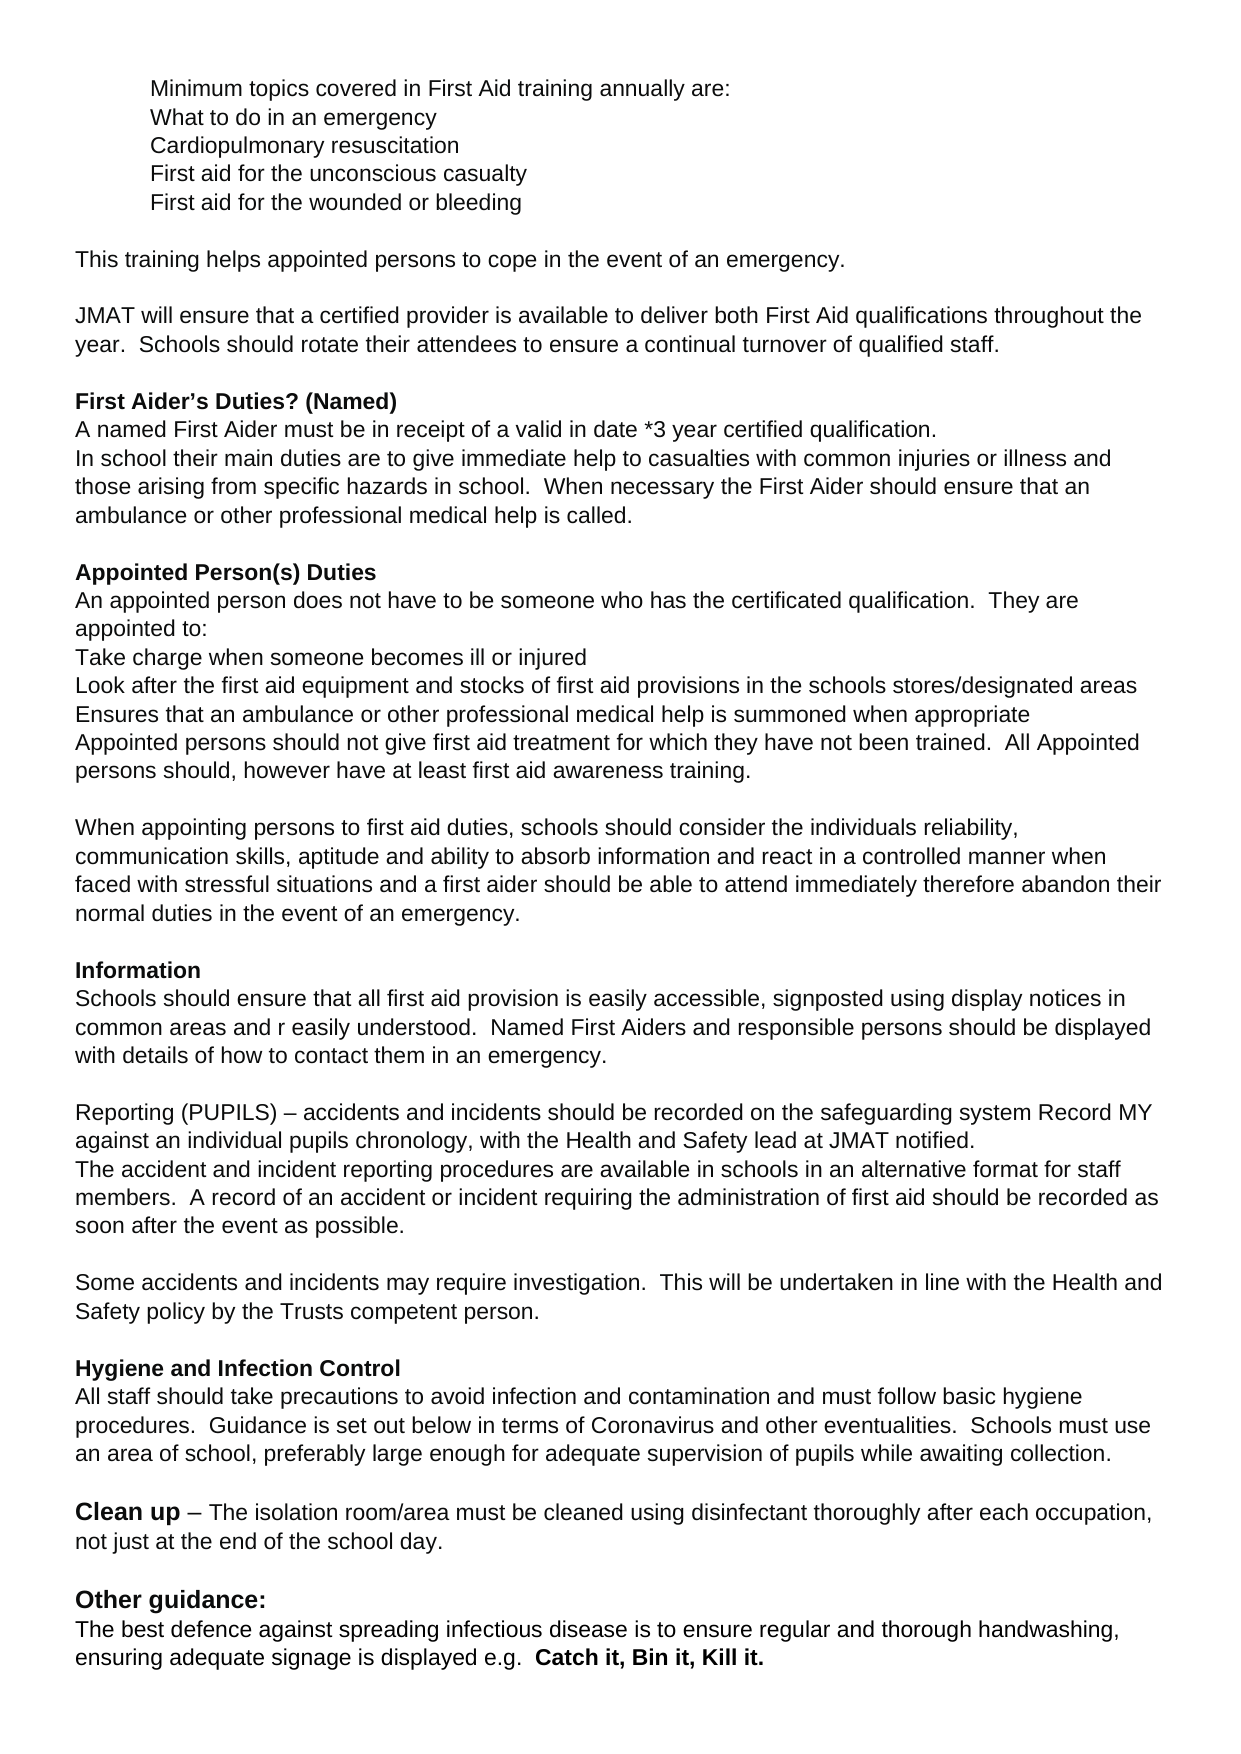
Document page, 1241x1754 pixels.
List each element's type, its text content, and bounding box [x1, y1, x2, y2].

text Cardiopulmonary resuscitation [150, 132, 1165, 158]
text Ensures that an ambulance or other professional medical help is summoned when appropriate [75, 701, 1165, 727]
text First Aider’s Duties? (Named) [75, 388, 1165, 414]
text Clean up – The isolation room/area must be cleaned using disinfectant thoroughly after each occupation, not just at the end of the school day. [75, 1497, 1165, 1554]
text All staff should take precautions to avoid infection and contamination and must follow basic hygiene procedures. Guidance is set out below in terms of Coronavirus and other eventualities. Schools must use an area of school, preferably large enough for adequate supervision of pupils while awaiting collection. [75, 1383, 1165, 1466]
text Some accidents and incidents may require investigation. This will be undertaken in line with the Health and Safety policy by the Trusts competent person. [75, 1269, 1165, 1324]
text JMAT will ensure that a certified provider is available to deliver both First Aid qualifications throughout the year. Schools should rotate their attendees to ensure a continual turnover of qualified staff. [75, 302, 1165, 357]
text Appointed Person(s) Duties [75, 558, 1165, 585]
text An appointed person does not have to be someone who has the certificated qualification. They are appointed to: [75, 587, 1165, 642]
text Schools should ensure that all first aid provision is easily accessible, signposted using display notices in common areas and r easily understood. Named First Aiders and responsible persons should be displayed with details of how to contact them in an emergency. [75, 985, 1165, 1068]
text Reporting (PUPILS) – accidents and incidents should be recorded on the safeguarding system Record MY against an individual pupils chronology, with the Health and Safety lead at JMAT notified. [75, 1099, 1165, 1153]
text Take charge when someone becomes ill or injured [75, 644, 1165, 670]
text First aid for the wounded or bleeding [150, 189, 1165, 215]
text When appointing persons to first aid duties, schools should consider the individuals reliability, communication skills, aptitude and ability to absorb information and react in a controlled manner when faced with stressful situations and a first aider should be able to attend immediately therefore abandon their normal duties in the event of an emergency. [75, 814, 1165, 926]
text A named First Aider must be in receipt of a valid in date *3 year certified qualification. [75, 416, 1165, 443]
text Information [75, 957, 1165, 983]
text What to do in an emergency [150, 103, 1165, 130]
text The best defence against spreading infectious disease is to ensure regular and thorough handwashing, ensuring adequate signage is displayed e.g. Catch it, Bin it, Kill it. [75, 1616, 1165, 1670]
text This training helps appointed persons to cope in the event of an emergency. [75, 246, 1165, 272]
text Minimum topics covered in First Aid training annually are: [150, 75, 1165, 101]
text Hygiene and Infection Control [75, 1355, 1165, 1381]
text Other guidance: [75, 1584, 1165, 1613]
text The accident and incident reporting procedures are available in schools in an alternative format for staff members. A record of an accident or incident requiring the administration of first aid should be recorded as soon after the event as possible. [75, 1156, 1165, 1239]
text Appointed persons should not give first aid treatment for which they have not been trained. All Appointed persons should, however have at least first aid awareness training. [75, 729, 1165, 784]
text First aid for the unconscious casualty [150, 160, 1165, 187]
text In school their main duties are to give immediate help to casualties with common injuries or illness and those arising from specific hazards in school. When necessary the First Aider should ensure that an ambulance or other professional medical help is called. [75, 445, 1165, 528]
text Look after the first aid equipment and stocks of first aid provisions in the schools stores/designated areas [75, 672, 1165, 698]
